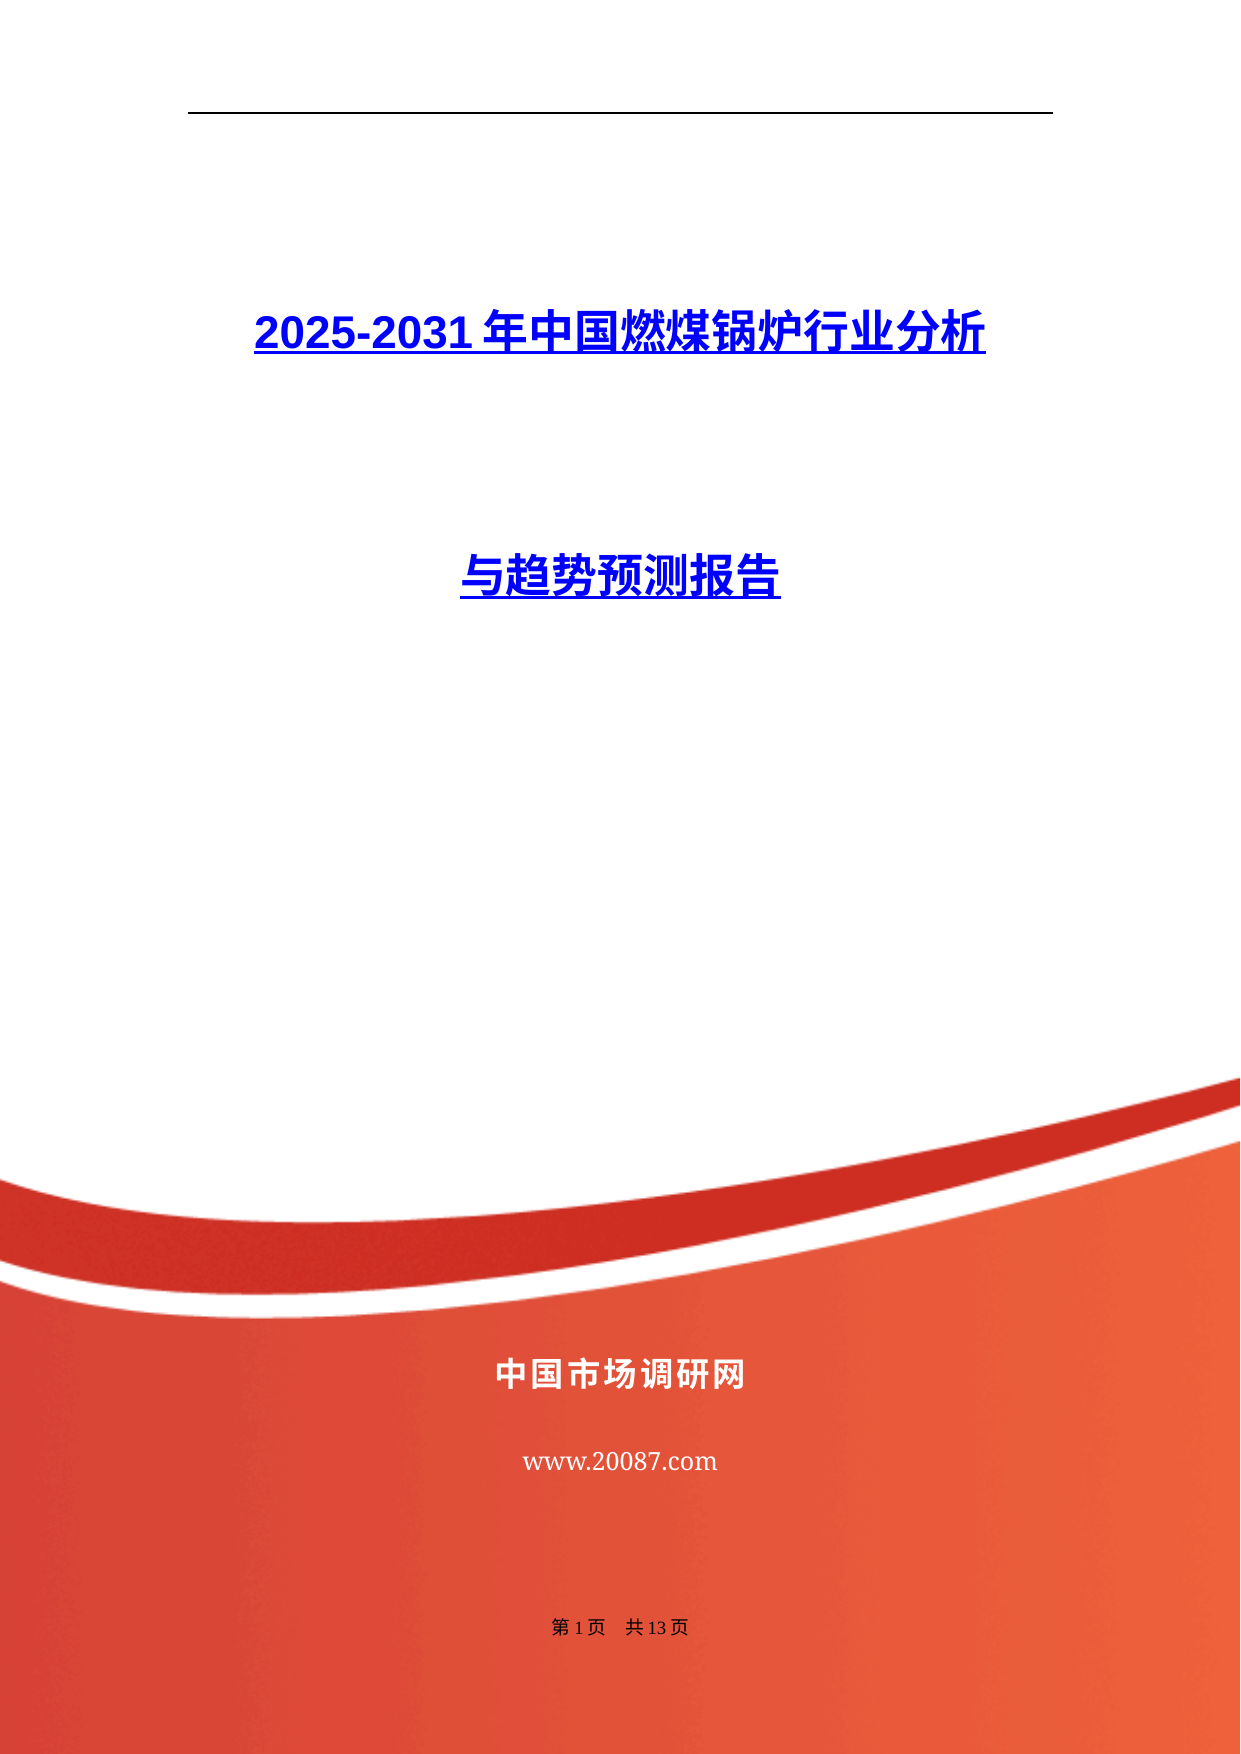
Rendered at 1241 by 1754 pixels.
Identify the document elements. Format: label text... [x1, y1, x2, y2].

text www.20087.com [187, 1428, 1053, 1493]
table_header 2025-2031年中国燃煤锅炉行业分析与趋势预测报告 [188, 207, 1053, 773]
picture [0, 1006, 1241, 1754]
subtitle 中国市场调研网 [187, 1339, 1053, 1404]
